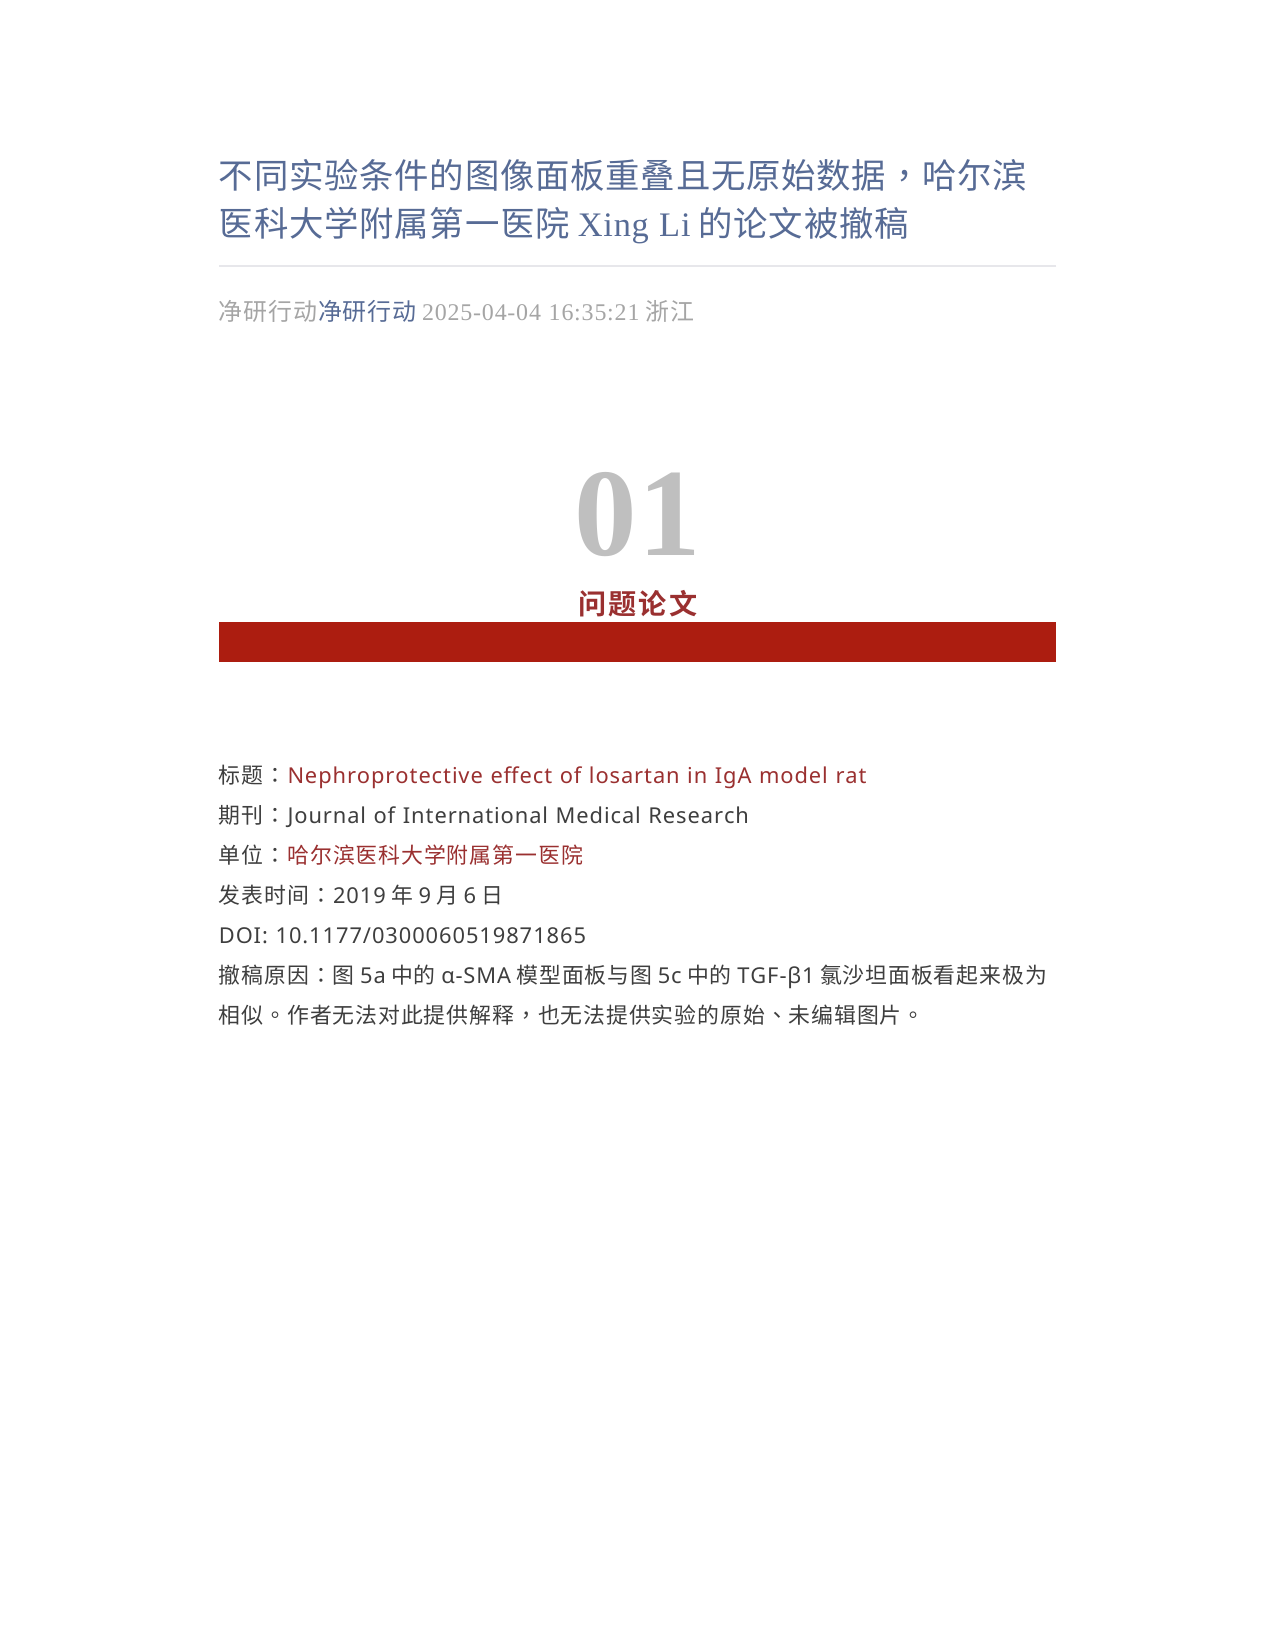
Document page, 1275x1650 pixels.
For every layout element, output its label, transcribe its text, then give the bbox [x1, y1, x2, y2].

list 净研行动净研行动2025-04-04 16:35:21浙江 [219, 287, 1056, 327]
text DOI: 10.1177/0300060519871865 [219, 910, 1056, 950]
text 单位：哈尔滨医科大学附属第一医院 [219, 830, 1056, 870]
title 不同实验条件的图像面板重叠且无原始数据，哈尔滨医科大学附属第一医院Xing Li的论文被撤稿 [219, 150, 1056, 265]
text 标题：Nephroprotective effect of losartan in IgA model rat [219, 750, 1056, 790]
text 期刊：Journal of International Medical Research [219, 790, 1056, 830]
text 撤稿原因：图5a中的α-SMA模型面板与图5c中的TGF-β1氯沙坦面板看起来极为相似。作者无法对此提供解释，也无法提供实验的原始、未编辑图片。 [219, 950, 1056, 1070]
text 发表时间：2019年9月6日 [219, 870, 1056, 910]
text 问题论文 [219, 582, 1056, 622]
text 01 [219, 382, 1056, 582]
